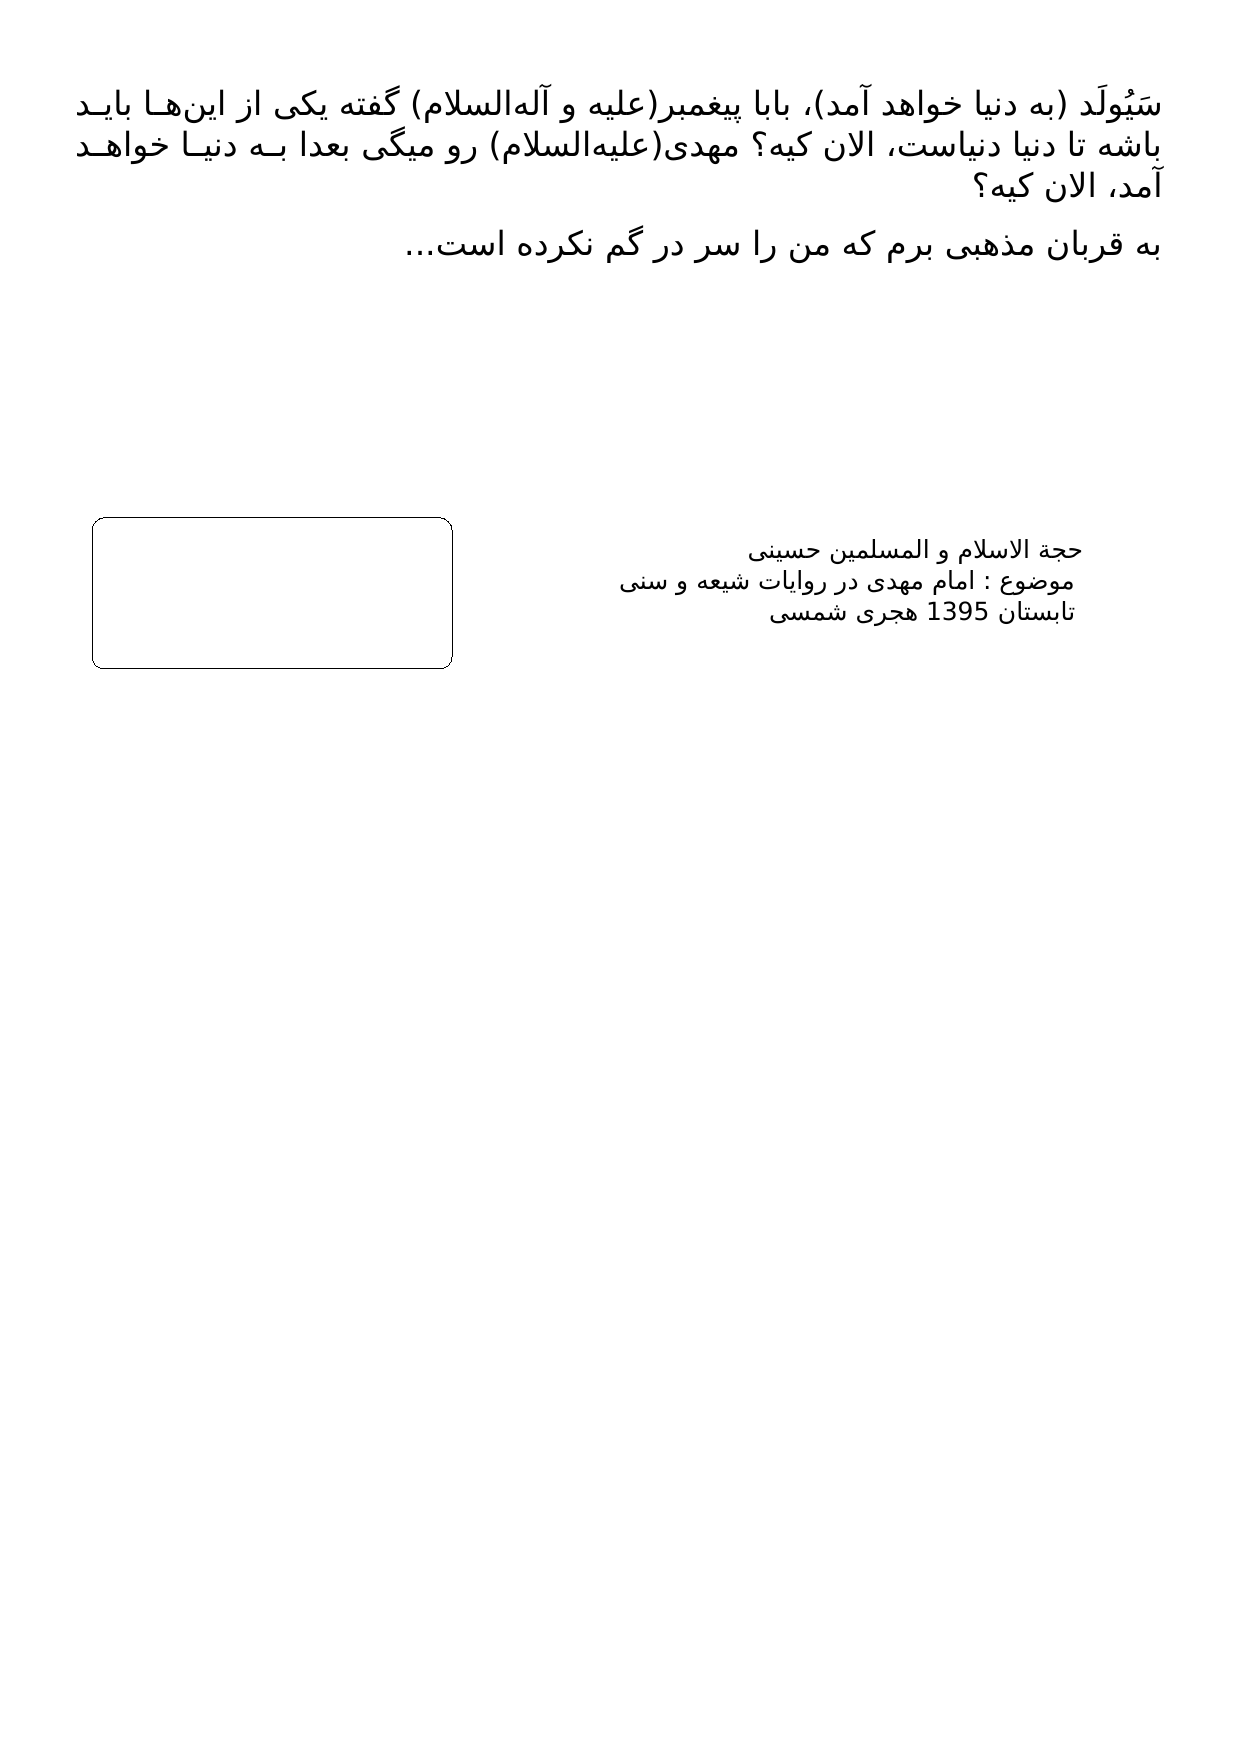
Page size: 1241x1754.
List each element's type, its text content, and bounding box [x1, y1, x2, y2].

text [75, 84, 1162, 206]
text تابستان 1395 هجری شمسی [75, 597, 1162, 626]
text حجة الاسلام و المسلمین حسینی [75, 535, 1162, 564]
text به قربان مذهبی برم که من را سر در گم نکرده است... [75, 224, 1162, 263]
text موضوع : امام مهدی در روایات شیعه و سنی [75, 566, 1162, 595]
